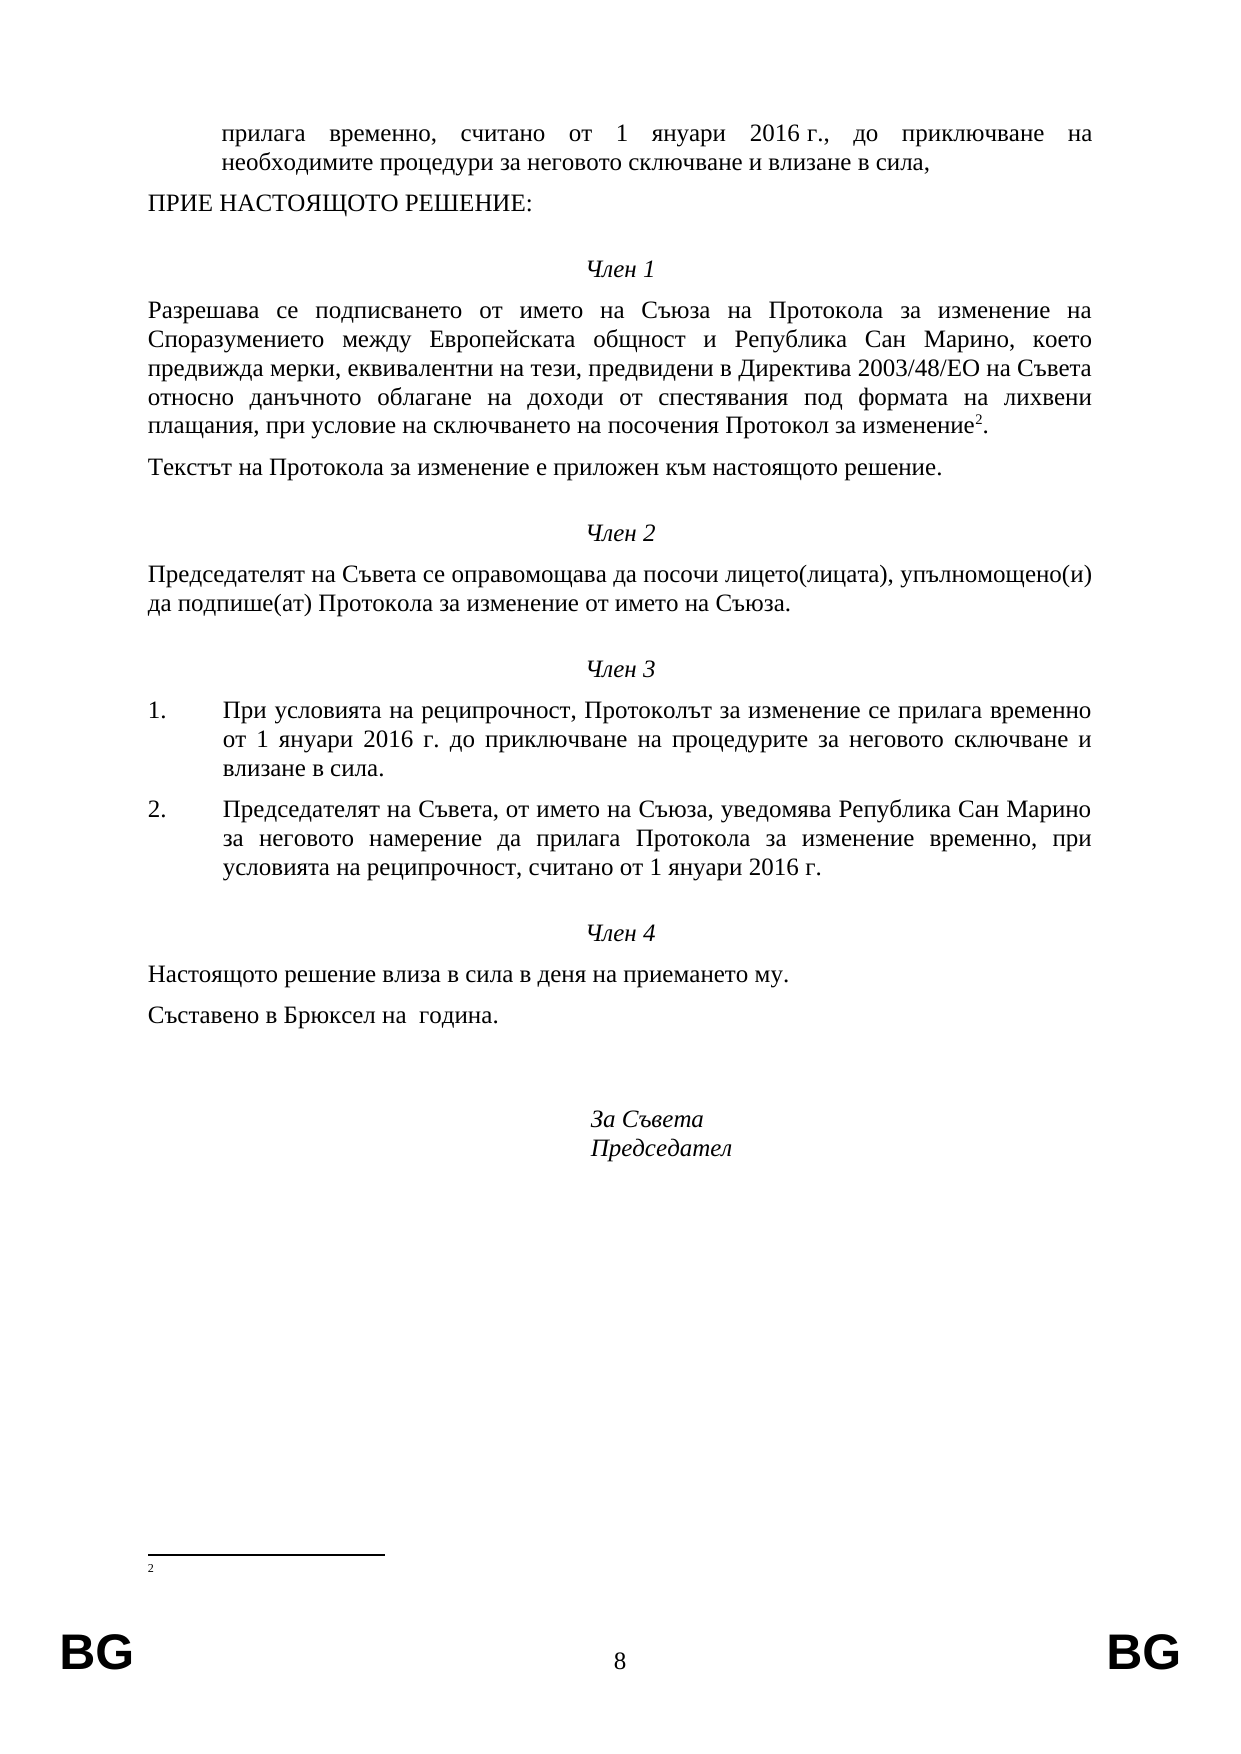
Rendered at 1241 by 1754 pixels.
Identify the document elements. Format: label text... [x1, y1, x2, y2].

text Текстът на Протокола за изменение е приложен към настоящото решение. [148, 452, 1093, 481]
text Член 4 [148, 918, 1093, 947]
text Член 2 [148, 518, 1093, 547]
text Член 3 [148, 654, 1093, 683]
text 2. Председателят на Съвета, от името на Съюза, уведомява Република Сан Марино за неговото намерение да прилага Протокола за изменение временно, при условията на реципрочност, считано от 1 януари 2016 г. [148, 794, 1093, 881]
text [148, 118, 1093, 176]
text Член 1 [148, 254, 1093, 283]
text Съставено в Брюксел на година. [148, 1001, 1093, 1029]
text ПРИЕ НАСТОЯЩОТО РЕШЕНИЕ: [148, 188, 1093, 217]
text Настоящото решение влиза в сила в деня на приемането му. [148, 959, 1093, 988]
text Председателят на Съвета се оправомощава да посочи лицето(лицата), упълномощено(и) да подпише(ат) Протокола за изменение от името на Съюза. [148, 559, 1093, 617]
text За Съвета [148, 1104, 1093, 1133]
text Разрешава се подписването от името на Съюза на Протокола за изменение на Споразумението между Европейската общност и Република Сан Марино, което предвижда мерки, еквивалентни на тези, предвидени в Директива 2003/48/ЕО на Съвета относно данъчното облагане на доходи от спестявания под формата на лихвени плащания, при условие на сключването на посочения Протокол за изменение. [148, 296, 1093, 439]
text 1. При условията на реципрочност, Протоколът за изменение се прилага временно от 1 януари 2016 г. до приключване на процедурите за неговото сключване и влизане в сила. [148, 696, 1093, 782]
text Председател [148, 1133, 1093, 1162]
